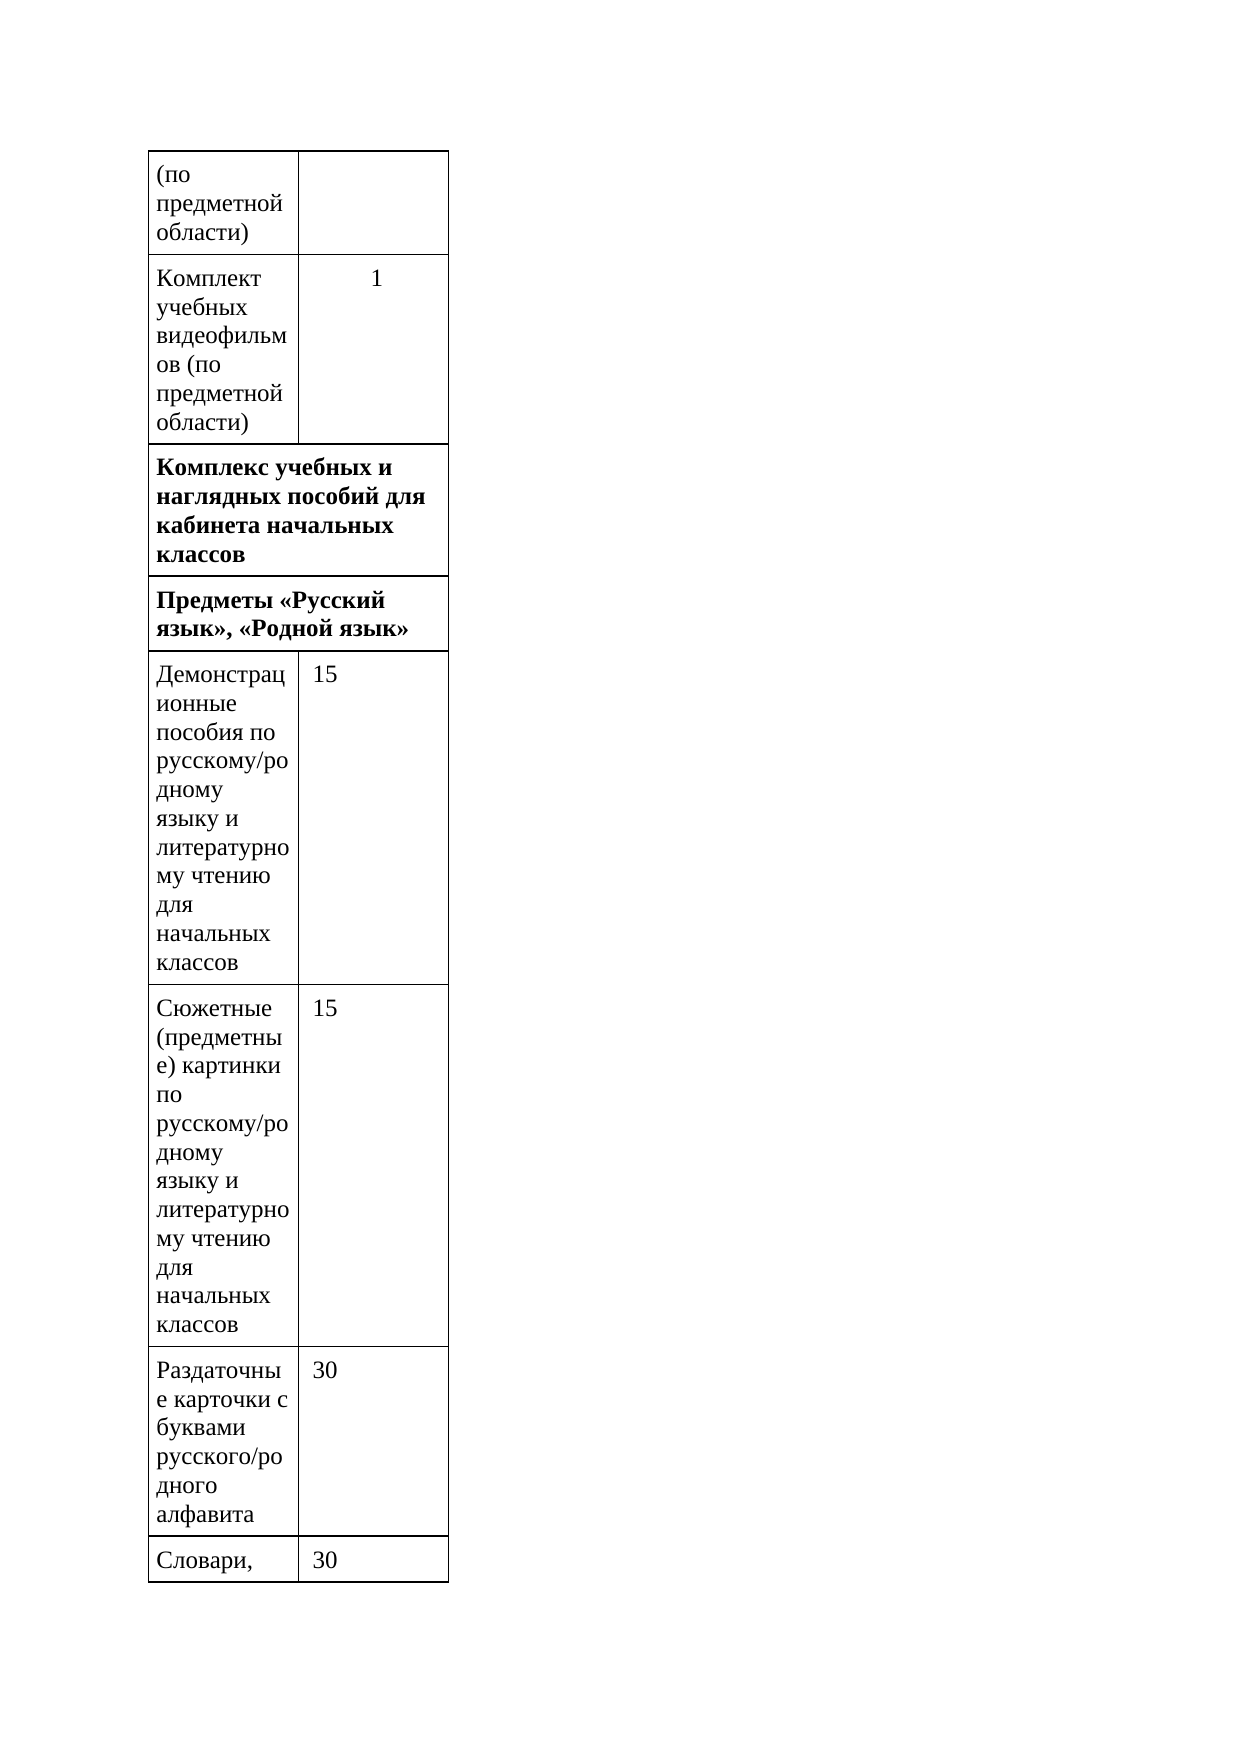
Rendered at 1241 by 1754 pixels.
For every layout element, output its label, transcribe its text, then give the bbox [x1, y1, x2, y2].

table_cell 30 [299, 1347, 448, 1535]
table_cell 5 [299, 152, 448, 253]
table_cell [149, 1537, 298, 1581]
table_cell 15 [299, 652, 448, 983]
table_cell Раздаточные карточки с буквами русского/родного алфавита [149, 1347, 298, 1535]
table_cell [149, 152, 298, 253]
table_cell 1 [299, 255, 448, 443]
table_cell 30 [299, 1537, 448, 1581]
table_cell Комплект учебных видеофильмов (по предметной области) [149, 255, 298, 443]
table_cell 15 [299, 985, 448, 1346]
table_cell Комплекс учебных и наглядных пособий для кабинета начальных классов [149, 445, 448, 575]
table_cell Сюжетные (предметные) картинки по русскому/родному языку и литературному чтению для начальных классов [149, 985, 298, 1346]
table_cell Демонстрационные пособия по русскому/родному языку и литературному чтению для начальных классов [149, 652, 298, 983]
table_cell Предметы «Русский язык», «Родной язык» [149, 577, 448, 650]
